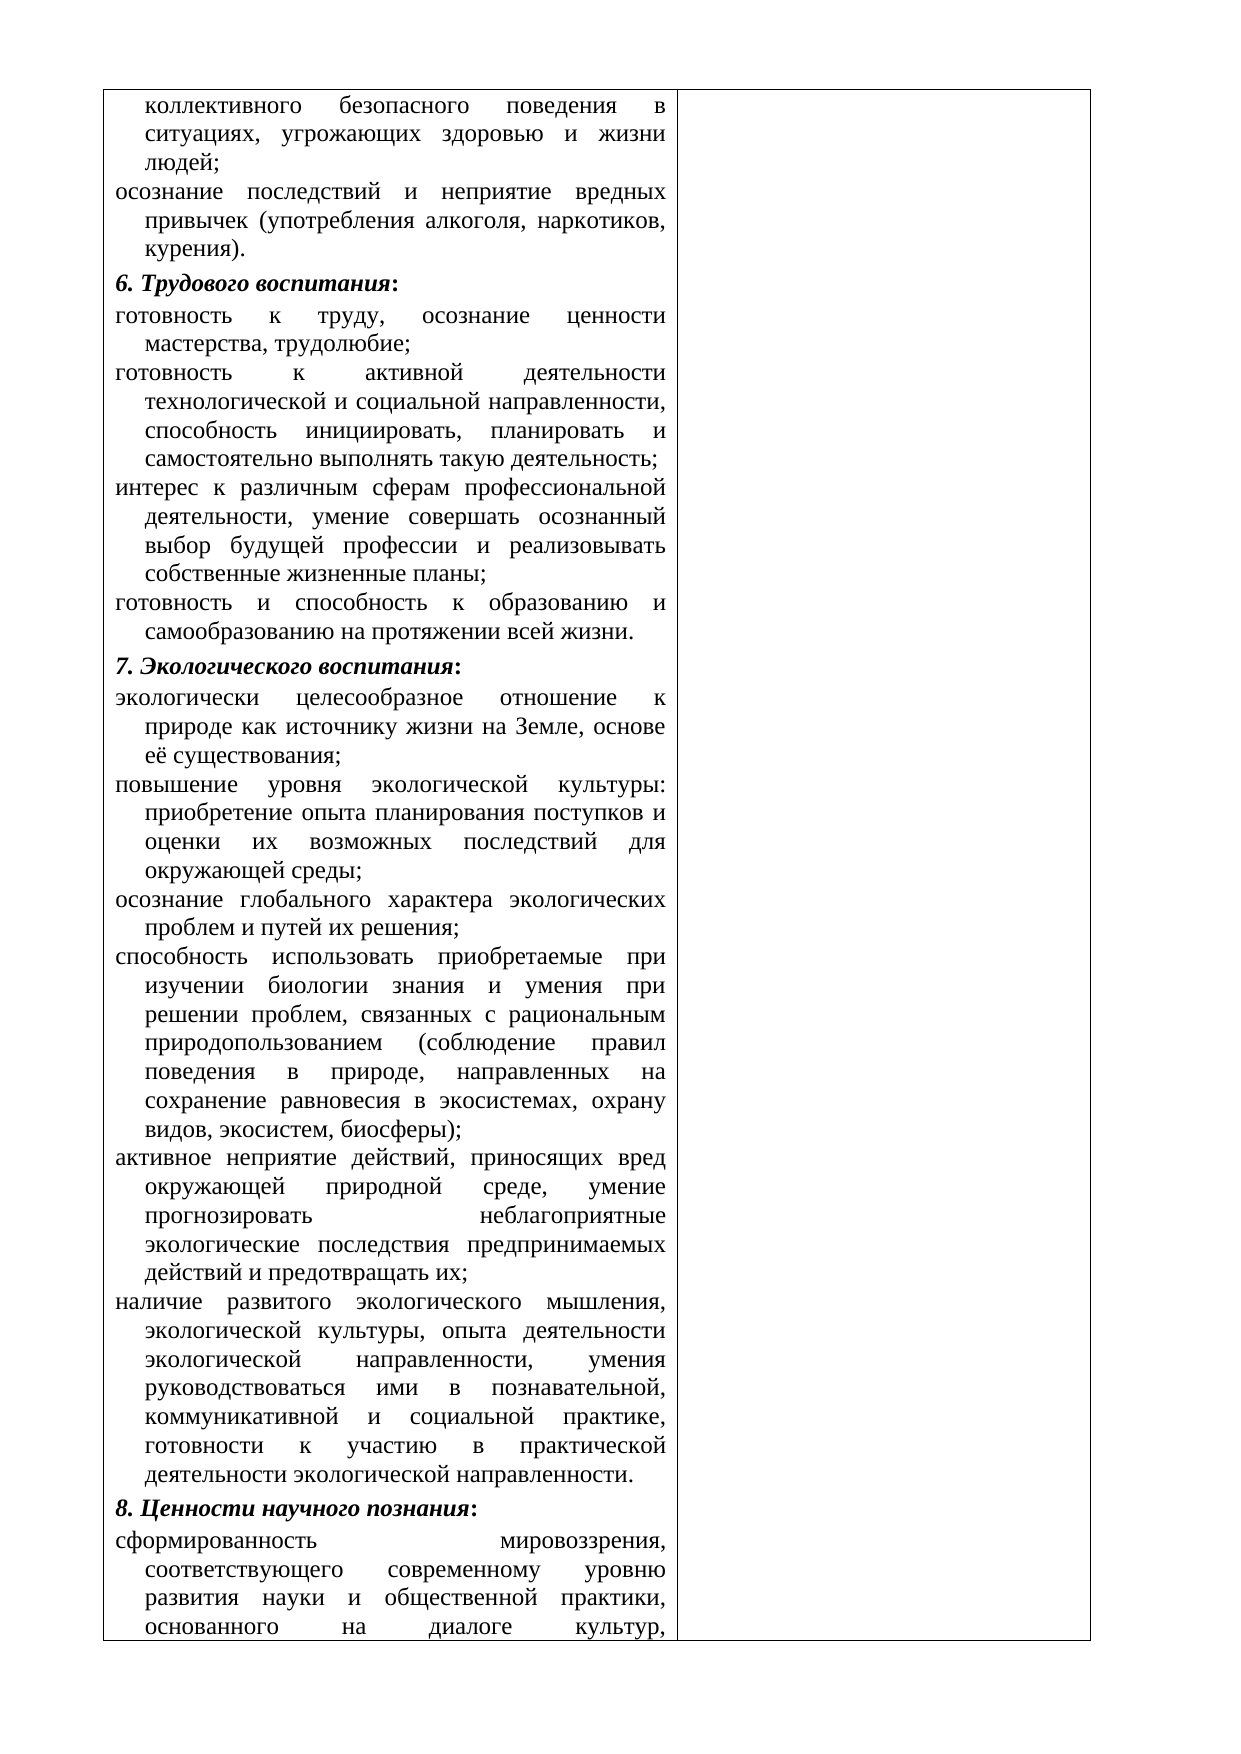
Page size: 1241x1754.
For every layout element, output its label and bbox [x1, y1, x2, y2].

table_cell [678, 90, 1090, 1640]
table_cell [104, 90, 677, 1640]
